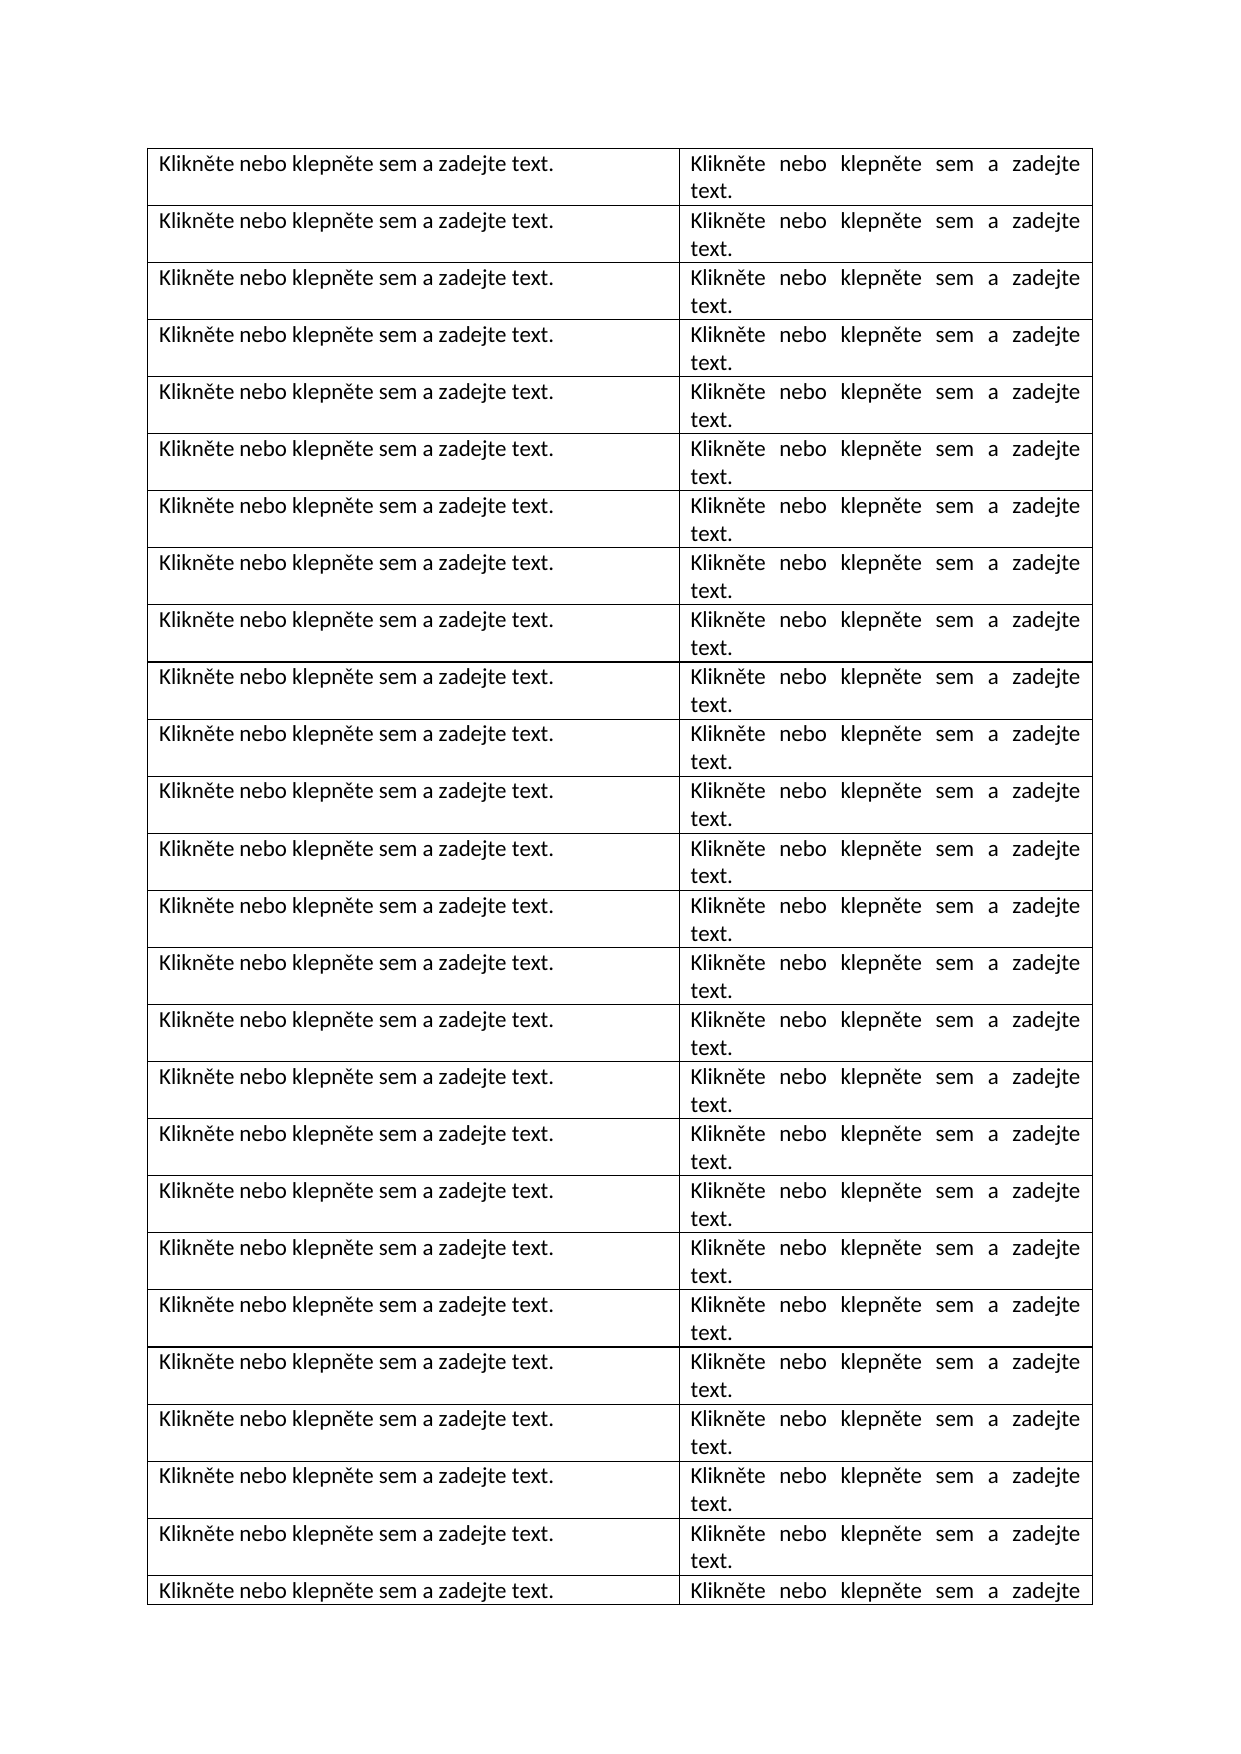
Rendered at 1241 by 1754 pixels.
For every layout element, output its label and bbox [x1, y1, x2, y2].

table_cell [680, 720, 1092, 776]
table_cell [680, 1348, 1092, 1403]
table_cell [148, 1519, 679, 1575]
table_cell [148, 149, 679, 205]
table_cell [148, 206, 679, 262]
table_cell [148, 1462, 679, 1518]
table_cell [680, 605, 1092, 661]
table_cell [148, 834, 679, 890]
table_cell [148, 1062, 679, 1118]
table_cell [680, 1290, 1092, 1346]
table_cell [680, 1519, 1092, 1575]
table_cell [148, 320, 679, 376]
table_cell [148, 720, 679, 776]
table_cell [680, 206, 1092, 262]
table_cell [680, 548, 1092, 604]
table_cell [148, 1005, 679, 1061]
table_cell [148, 891, 679, 947]
table_cell [148, 948, 679, 1004]
table_cell [680, 1462, 1092, 1518]
table_cell [148, 1405, 679, 1461]
table_cell [148, 1290, 679, 1346]
table_cell [148, 434, 679, 490]
table_cell [680, 320, 1092, 376]
table_cell [680, 777, 1092, 833]
table_cell [148, 1576, 679, 1604]
table_cell [680, 948, 1092, 1004]
table_cell [680, 263, 1092, 319]
table_cell [680, 834, 1092, 890]
table_cell [148, 605, 679, 661]
table_cell [680, 434, 1092, 490]
table_cell [680, 1119, 1092, 1175]
table_cell [148, 1348, 679, 1403]
table_cell [148, 377, 679, 433]
table_cell [680, 1405, 1092, 1461]
table_cell [680, 1062, 1092, 1118]
table_cell [680, 1576, 1092, 1604]
table_cell [148, 663, 679, 718]
table_cell [148, 548, 679, 604]
table_cell [148, 491, 679, 547]
table_cell [680, 1176, 1092, 1232]
table_cell [148, 777, 679, 833]
table_cell [148, 1176, 679, 1232]
table_cell [680, 1233, 1092, 1289]
table_cell [680, 149, 1092, 205]
table_cell [680, 377, 1092, 433]
table_cell [148, 1233, 679, 1289]
table_cell [680, 1005, 1092, 1061]
table_cell [148, 1119, 679, 1175]
table_cell [680, 491, 1092, 547]
table_cell [680, 663, 1092, 718]
table_cell [680, 891, 1092, 947]
table_cell [148, 263, 679, 319]
